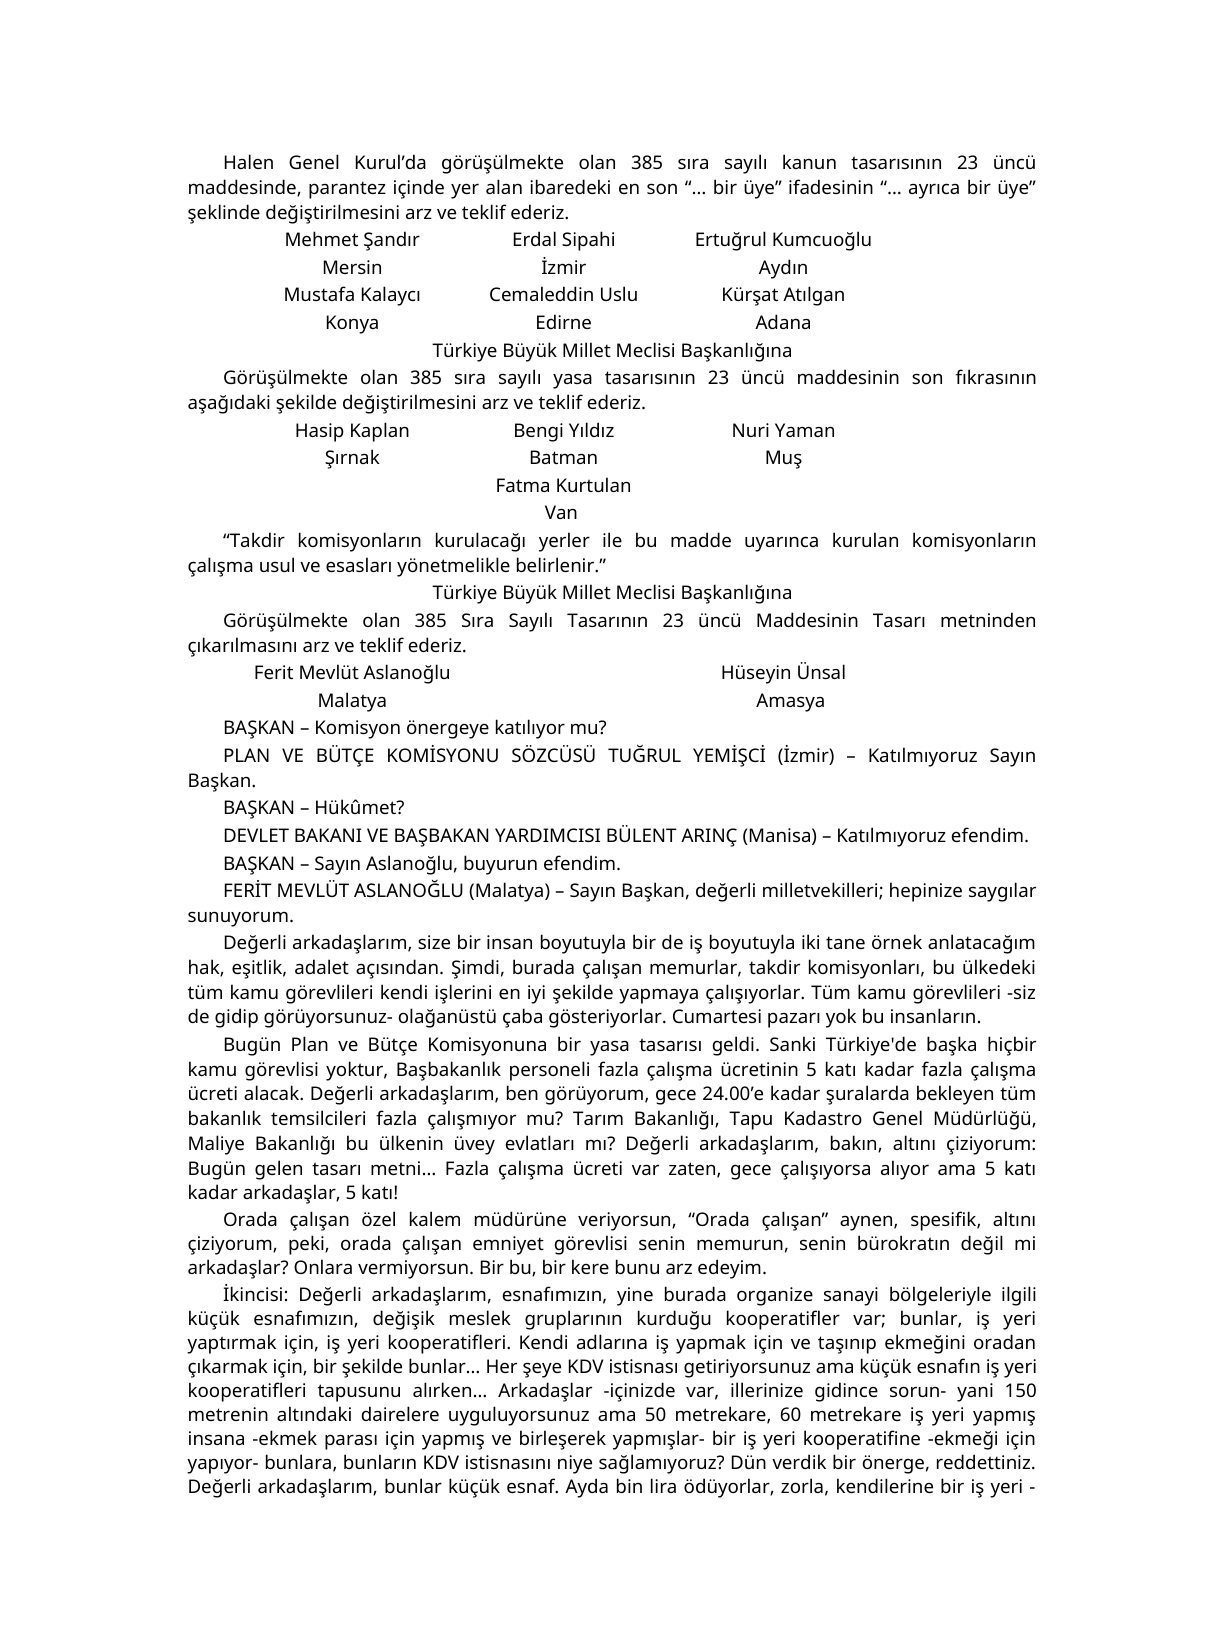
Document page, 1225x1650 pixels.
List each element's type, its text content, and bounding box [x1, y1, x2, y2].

text Mustafa Kalaycı Cemaleddin Uslu Kürşat Atılgan [187, 282, 1037, 307]
text Orada çalışan özel kalem müdürüne veriyorsun, “Orada çalışan” aynen, spesifik, altını çiziyorum, peki, orada çalışan emniyet görevlisi senin memurun, senin bürokratın değil mi arkadaşlar? Onlara vermiyorsun. Bir bu, bir kere bunu arz edeyim. [187, 1207, 1037, 1279]
text Ferit Mevlüt Aslanoğlu Hüseyin Ünsal [187, 660, 1037, 684]
text Fatma Kurtulan [187, 472, 1037, 497]
text PLAN VE BÜTÇE KOMİSYONU SÖZCÜSÜ TUĞRUL YEMİŞCİ (İzmir) – Katılmıyoruz Sayın Başkan. [187, 743, 1037, 792]
text Bugün Plan ve Bütçe Komisyonuna bir yasa tasarısı geldi. Sanki Türkiye'de başka hiçbir kamu görevlisi yoktur, Başbakanlık personeli fazla çalışma ücretinin 5 katı kadar fazla çalışma ücreti alacak. Değerli arkadaşlarım, ben görüyorum, gece 24.00’e kadar şuralarda bekleyen tüm bakanlık temsilcileri fazla çalışmıyor mu? Tarım Bakanlığı, Tapu Kadastro Genel Müdürlüğü, Maliye Bakanlığı bu ülkenin üvey evlatları mı? Değerli arkadaşlarım, bakın, altını çiziyorum: Bugün gelen tasarı metni… Fazla çalışma ücreti var zaten, gece çalışıyorsa alıyor ama 5 katı kadar arkadaşlar, 5 katı! [187, 1032, 1037, 1204]
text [187, 1282, 1037, 1498]
text Mehmet Şandır Erdal Sipahi Ertuğrul Kumcuoğlu [187, 227, 1037, 252]
text Mersin İzmir Aydın [187, 254, 1037, 279]
text BAŞKAN – Hükûmet? [187, 795, 1037, 820]
text Türkiye Büyük Millet Meclisi Başkanlığına [187, 580, 1037, 605]
text FERİT MEVLÜT ASLANOĞLU (Malatya) – Sayın Başkan, değerli milletvekilleri; hepinize saygılar sunuyorum. [187, 878, 1037, 927]
text Halen Genel Kurul’da görüşülmekte olan 385 sıra sayılı kanun tasarısının 23 üncü maddesinde, parantez içinde yer alan ibaredeki en son “… bir üye” ifadesinin “… ayrıca bir üye” şeklinde değiştirilmesini arz ve teklif ederiz. [187, 150, 1037, 224]
text DEVLET BAKANI VE BAŞBAKAN YARDIMCISI BÜLENT ARINÇ (Manisa) – Katılmıyoruz efendim. [187, 823, 1037, 847]
text Görüşülmekte olan 385 sıra sayılı yasa tasarısının 23 üncü maddesinin son fıkrasının aşağıdaki şekilde değiştirilmesini arz ve teklif ederiz. [187, 365, 1037, 414]
text Malatya Amasya [187, 687, 1037, 712]
text Hasip Kaplan Bengi Yıldız Nuri Yaman [187, 417, 1037, 442]
text Türkiye Büyük Millet Meclisi Başkanlığına [187, 337, 1037, 362]
text BAŞKAN – Komisyon önergeye katılıyor mu? [187, 715, 1037, 740]
text Şırnak Batman Muş [187, 445, 1037, 469]
text Görüşülmekte olan 385 Sıra Sayılı Tasarının 23 üncü Maddesinin Tasarı metninden çıkarılmasını arz ve teklif ederiz. [187, 608, 1037, 657]
text Konya Edirne Adana [187, 310, 1037, 334]
text “Takdir komisyonların kurulacağı yerler ile bu madde uyarınca kurulan komisyonların çalışma usul ve esasları yönetmelikle belirlenir.” [187, 528, 1037, 577]
text Van [187, 500, 1037, 525]
text BAŞKAN – Sayın Aslanoğlu, buyurun efendim. [187, 850, 1037, 875]
text Değerli arkadaşlarım, size bir insan boyutuyla bir de iş boyutuyla iki tane örnek anlatacağım hak, eşitlik, adalet açısından. Şimdi, burada çalışan memurlar, takdir komisyonları, bu ülkedeki tüm kamu görevlileri kendi işlerini en iyi şekilde yapmaya çalışıyorlar. Tüm kamu görevlileri -siz de gidip görüyorsunuz- olağanüstü çaba gösteriyorlar. Cumartesi pazarı yok bu insanların. [187, 930, 1037, 1029]
